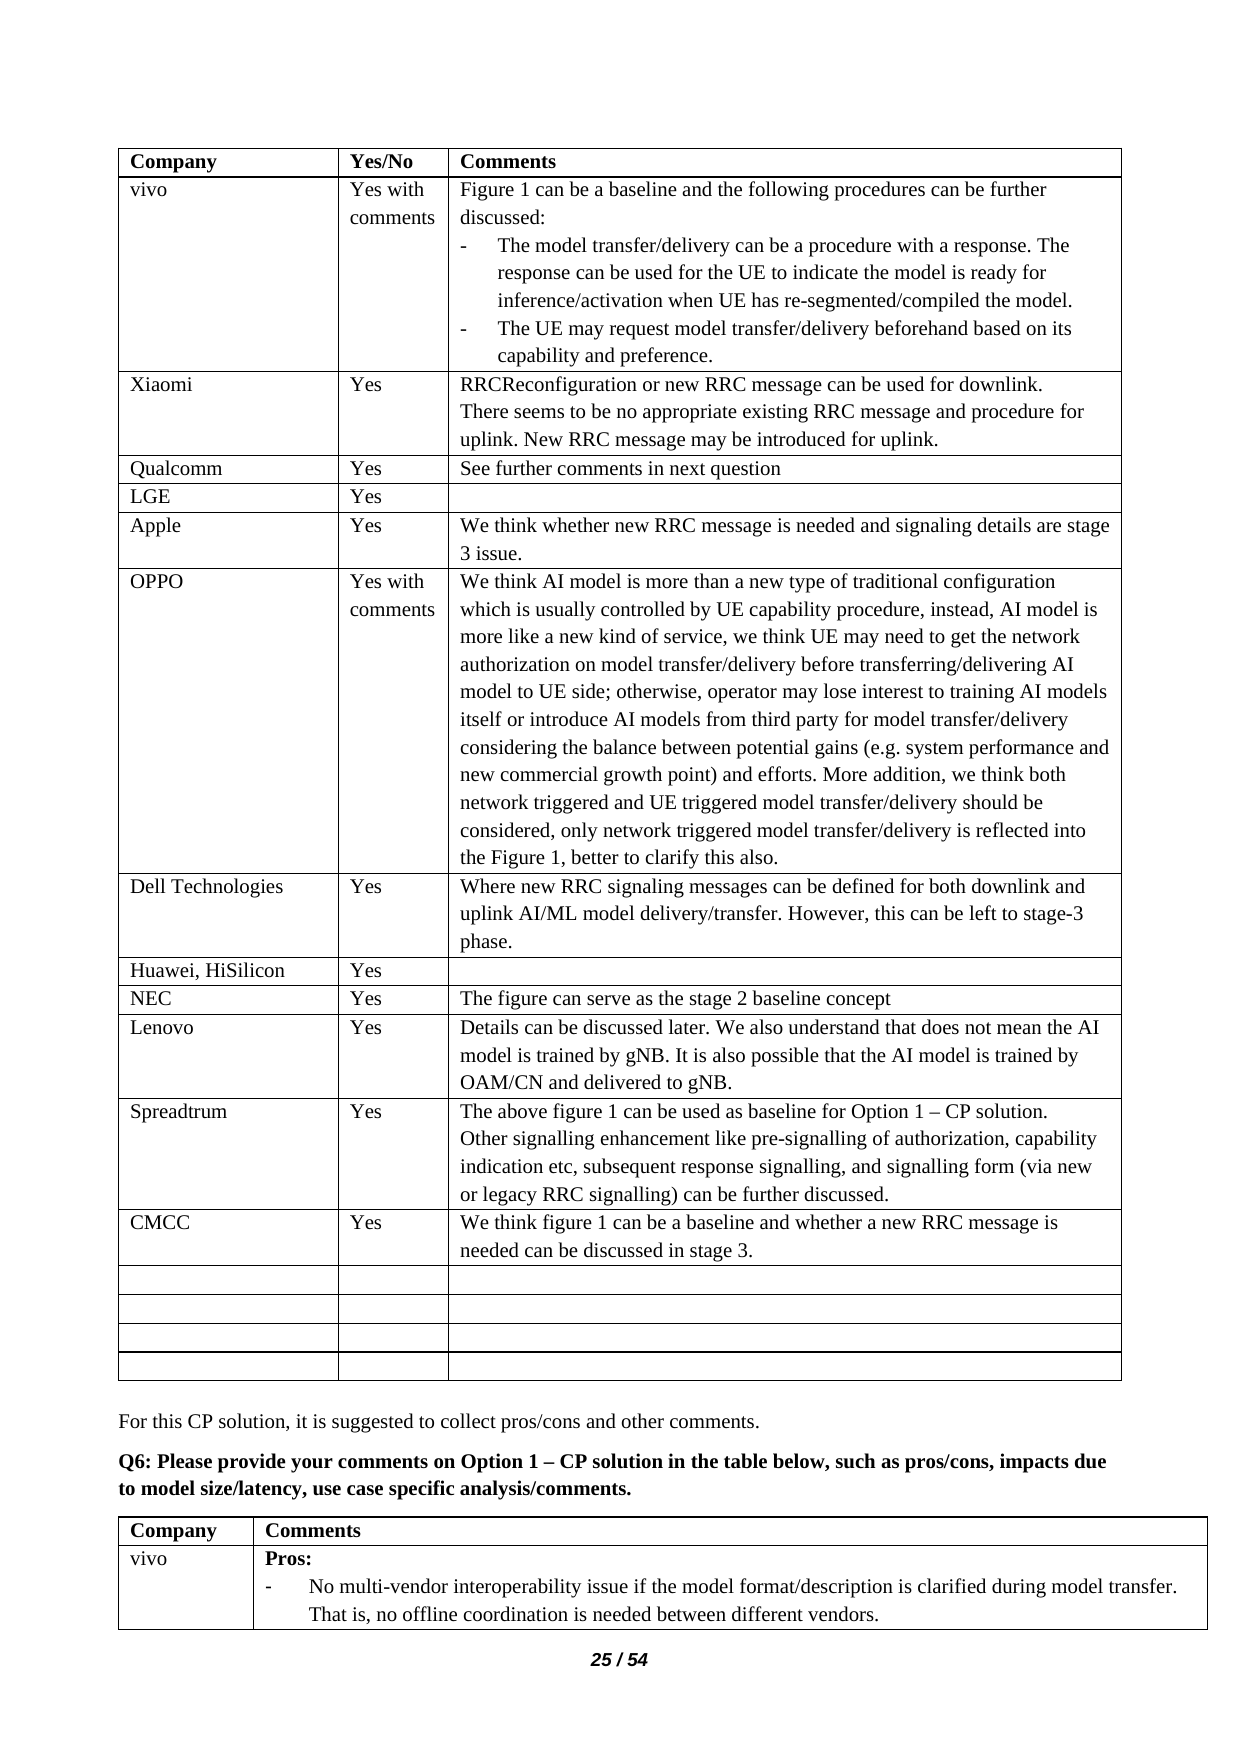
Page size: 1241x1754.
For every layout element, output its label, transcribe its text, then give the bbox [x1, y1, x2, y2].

table_cell RRCReconfiguration or new RRC message can be used for downlink. There seems to be no appropriate existing RRC message and procedure for uplink. New RRC message may be introduced for uplink. [449, 372, 1121, 454]
table_cell We think figure 1 can be a baseline and whether a new RRC message is needed can be discussed in stage 3. [449, 1210, 1121, 1265]
text For this CP solution, it is suggested to collect pros/cons and other comments. [118, 1409, 1122, 1433]
table_cell OPPO [119, 569, 338, 873]
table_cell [254, 1546, 1207, 1629]
table_cell Qualcomm [119, 456, 338, 483]
table_cell [119, 1266, 338, 1294]
table_cell [339, 1353, 448, 1380]
table_cell Details can be discussed later. We also understand that does not mean the AI model is trained by gNB. It is also possible that the AI model is trained by OAM/CN and delivered to gNB. [449, 1015, 1121, 1098]
table_cell [449, 484, 1121, 512]
table_cell Yes [339, 958, 448, 985]
table_cell Yes [339, 513, 448, 568]
table_cell See further comments in next question [449, 456, 1121, 483]
table_cell [449, 1324, 1121, 1351]
table_cell Yes [339, 986, 448, 1014]
table_cell [449, 1353, 1121, 1380]
table_cell [449, 958, 1121, 985]
table_cell vivo [119, 1546, 253, 1629]
table_cell Spreadtrum [119, 1099, 338, 1209]
table_cell Yes [339, 1015, 448, 1098]
table_cell LGE [119, 484, 338, 512]
table_cell vivo [119, 178, 338, 371]
table_cell Yes with comments [339, 178, 448, 371]
table_cell Lenovo [119, 1015, 338, 1098]
table_cell [449, 1295, 1121, 1323]
table_cell [339, 1324, 448, 1351]
table_cell [119, 1353, 338, 1380]
table_cell We think whether new RRC message is needed and signaling details are stage 3 issue. [449, 513, 1121, 568]
table_cell [339, 1295, 448, 1323]
table_cell NEC [119, 986, 338, 1014]
table_cell Apple [119, 513, 338, 568]
table_cell Yes with comments [339, 569, 448, 873]
table_cell Yes [339, 456, 448, 483]
table_cell [119, 1324, 338, 1351]
table_cell Huawei, HiSilicon [119, 958, 338, 985]
table_cell Xiaomi [119, 372, 338, 454]
table_cell We think AI model is more than a new type of traditional configuration which is usually controlled by UE capability procedure, instead, AI model is more like a new kind of service, we think UE may need to get the network authorization on model transfer/delivery before transferring/delivering AI model to UE side; otherwise, operator may lose interest to training AI models itself or introduce AI models from third party for model transfer/delivery considering the balance between potential gains (e.g. system performance and new commercial growth point) and efforts. More addition, we think both network triggered and UE triggered model transfer/delivery should be considered, only network triggered model transfer/delivery is reflected into the Figure 1, better to clarify this also. [449, 569, 1121, 873]
table_header Company [119, 149, 338, 176]
table_header Comments [449, 149, 1121, 176]
text Q6: Please provide your comments on Option 1 – CP solution in the table below, such as pros/cons, impacts due to model size/latency, use case specific analysis/comments. [118, 1449, 1122, 1500]
table_header Comments [254, 1518, 1207, 1545]
table_cell Yes [339, 874, 448, 957]
table_cell [339, 1266, 448, 1294]
table_cell [449, 1266, 1121, 1294]
table_cell Dell Technologies [119, 874, 338, 957]
table_cell The above figure 1 can be used as baseline for Option 1 – CP solution. Other signalling enhancement like pre-signalling of authorization, capability indication etc, subsequent response signalling, and signalling form (via new or legacy RRC signalling) can be further discussed. [449, 1099, 1121, 1209]
table_header Company [119, 1518, 253, 1545]
table_cell Yes [339, 484, 448, 512]
table_cell Figure 1 can be a baseline and the following procedures can be further discussed: The model transfer/delivery can be a procedure with a response. The response can be used for the UE to indicate the model is ready for inference/activation when UE has re-segmented/compiled the model. The UE may request model transfer/delivery beforehand based on its capability and preference. [449, 178, 1121, 371]
table_cell Yes [339, 1210, 448, 1265]
table_cell Where new RRC signaling messages can be defined for both downlink and uplink AI/ML model delivery/transfer. However, this can be left to stage-3 phase. [449, 874, 1121, 957]
table_cell Yes [339, 1099, 448, 1209]
table_header Yes/No [339, 149, 448, 176]
table_cell The figure can serve as the stage 2 baseline concept [449, 986, 1121, 1014]
table_cell CMCC [119, 1210, 338, 1265]
table_cell Yes [339, 372, 448, 454]
table_cell [119, 1295, 338, 1323]
